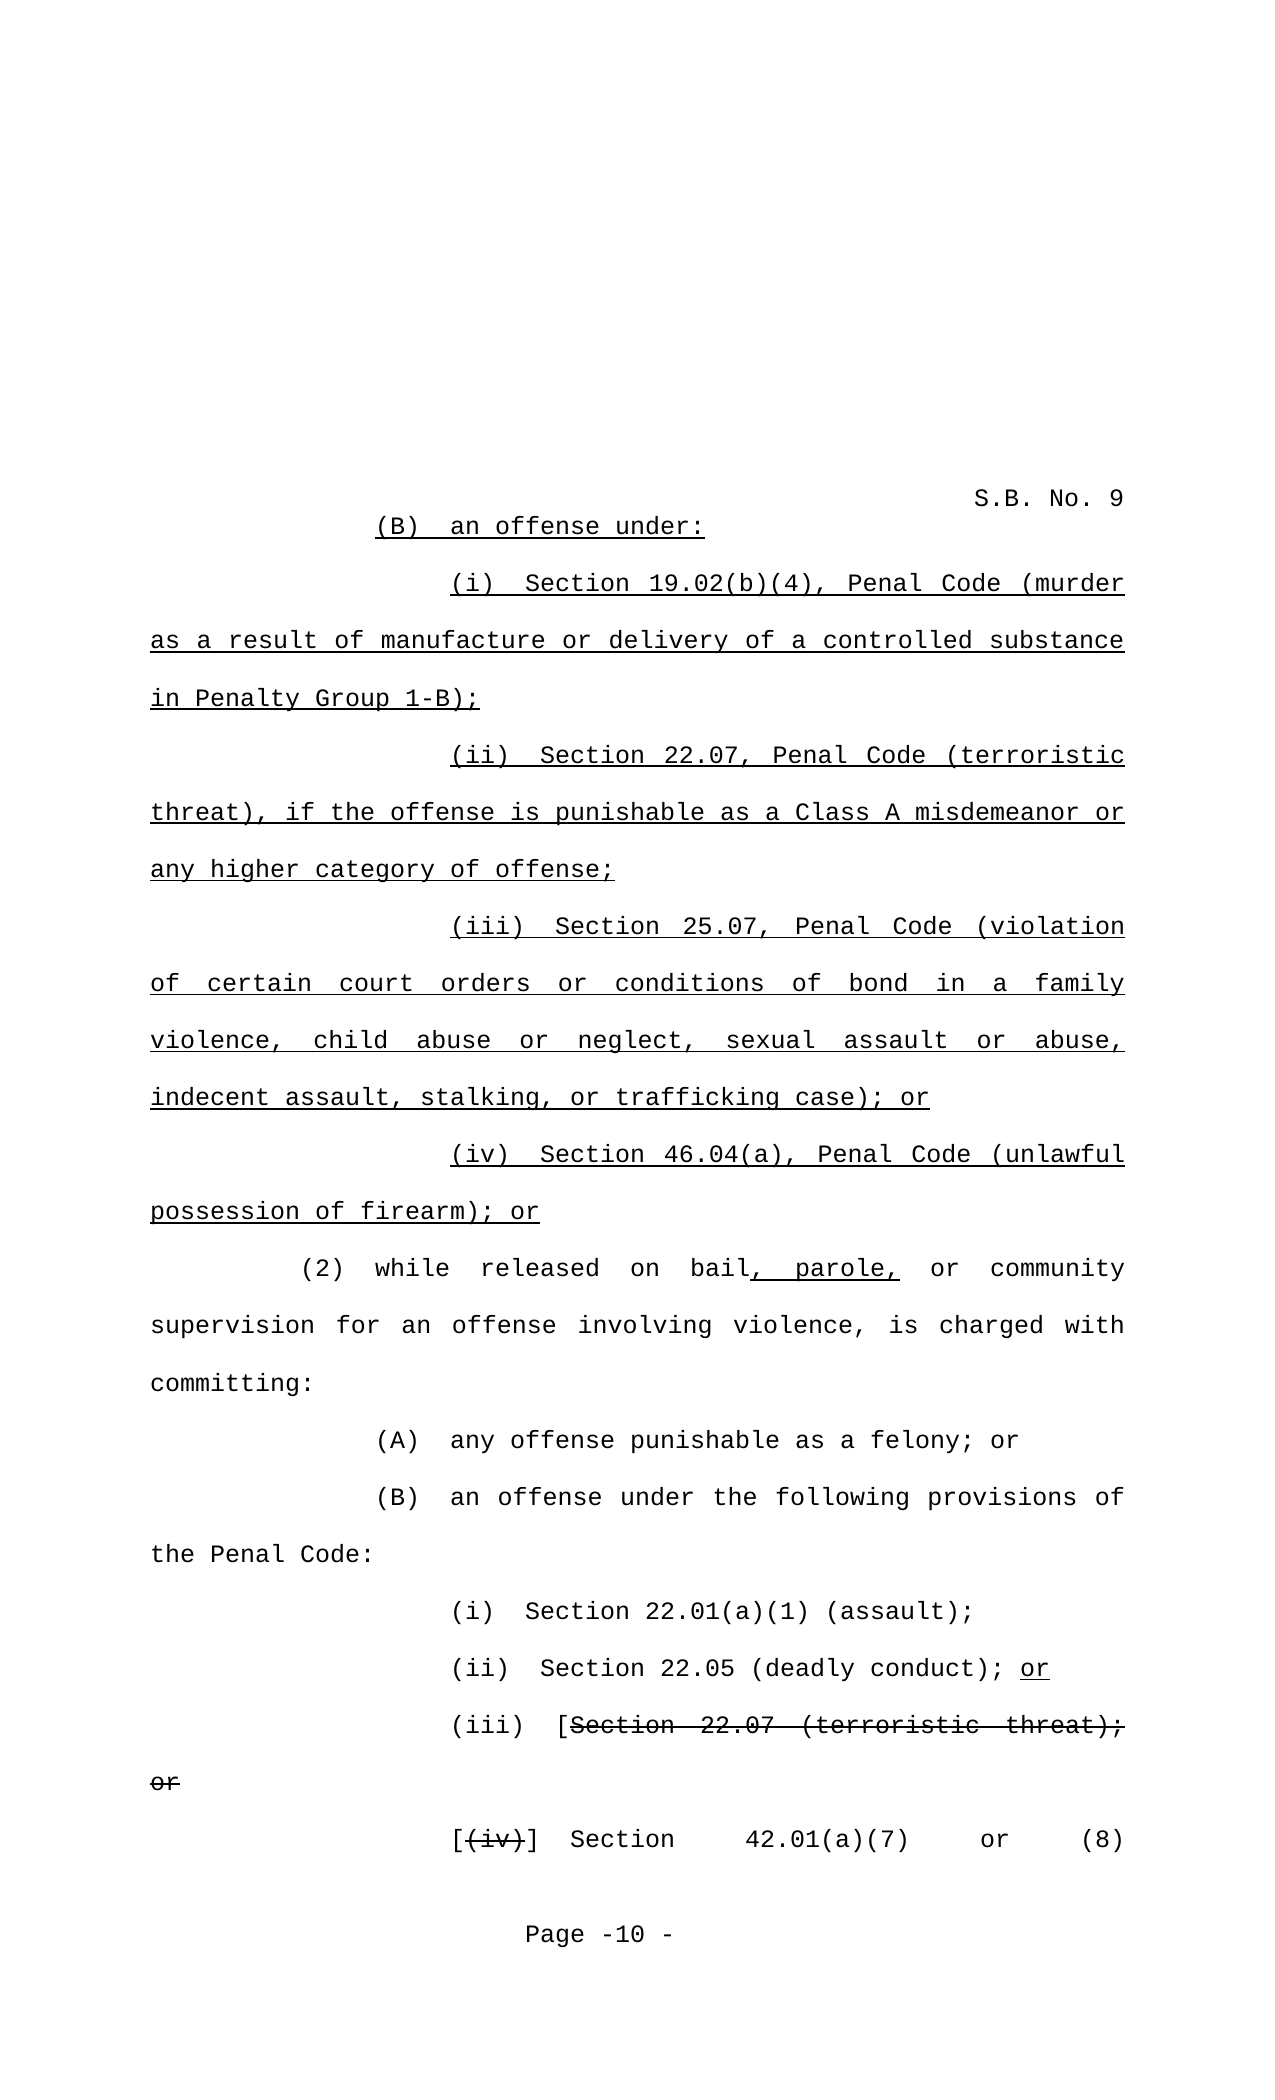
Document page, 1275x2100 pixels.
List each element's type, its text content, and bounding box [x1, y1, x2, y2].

text (iii) Section 25.07, Penal Code (violation of certain court orders or conditions of bond in a family violence, child abuse or neglect, sexual assault or abuse, indecent assault, stalking, or trafficking case); or [150, 995, 1125, 1051]
text (iii) Section 25.07, Penal Code (violation of certain court orders or conditions of bond in a family violence, child abuse or neglect, sexual assault or abuse, indecent assault, stalking, or trafficking case); or [150, 913, 1125, 994]
text (B) an offense under the following provisions of the Penal Code: [150, 1484, 1125, 1570]
text (ii) Section 22.07, Penal Code (terroristic threat), if the offense is punishable as a Class A misdemeanor or any higher category of offense; [150, 824, 1125, 885]
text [150, 1827, 1125, 1855]
text (i) Section 19.02(b)(4), Penal Code (murder as a result of manufacture or delivery of a controlled substance in Penalty Group 1-B); [150, 571, 1125, 651]
text (A) any offense punishable as a felony; or [150, 1427, 1125, 1456]
text (2) while released on bail, parole, or community supervision for an offense involving violence, is charged with committing: [150, 1256, 1125, 1398]
text (iv) Section 46.04(a), Penal Code (unlawful possession of firearm); or [150, 1142, 1125, 1227]
text (ii) Section 22.07, Penal Code (terroristic threat), if the offense is punishable as a Class A misdemeanor or any higher category of offense; [150, 742, 1125, 822]
text (i) Section 19.02(b)(4), Penal Code (murder as a result of manufacture or delivery of a controlled substance in Penalty Group 1-B); [150, 653, 1125, 713]
text (ii) Section 22.05 (deadly conduct); or [150, 1655, 1125, 1684]
text (i) Section 22.01(a)(1) (assault); [150, 1598, 1125, 1627]
text (B) an offense under: [150, 514, 1125, 542]
text (iii) [Section 22.07 (terroristic threat); or [150, 1712, 1125, 1798]
text (iii) Section 25.07, Penal Code (violation of certain court orders or conditions of bond in a family violence, child abuse or neglect, sexual assault or abuse, indecent assault, stalking, or trafficking case); or [150, 1052, 1125, 1113]
